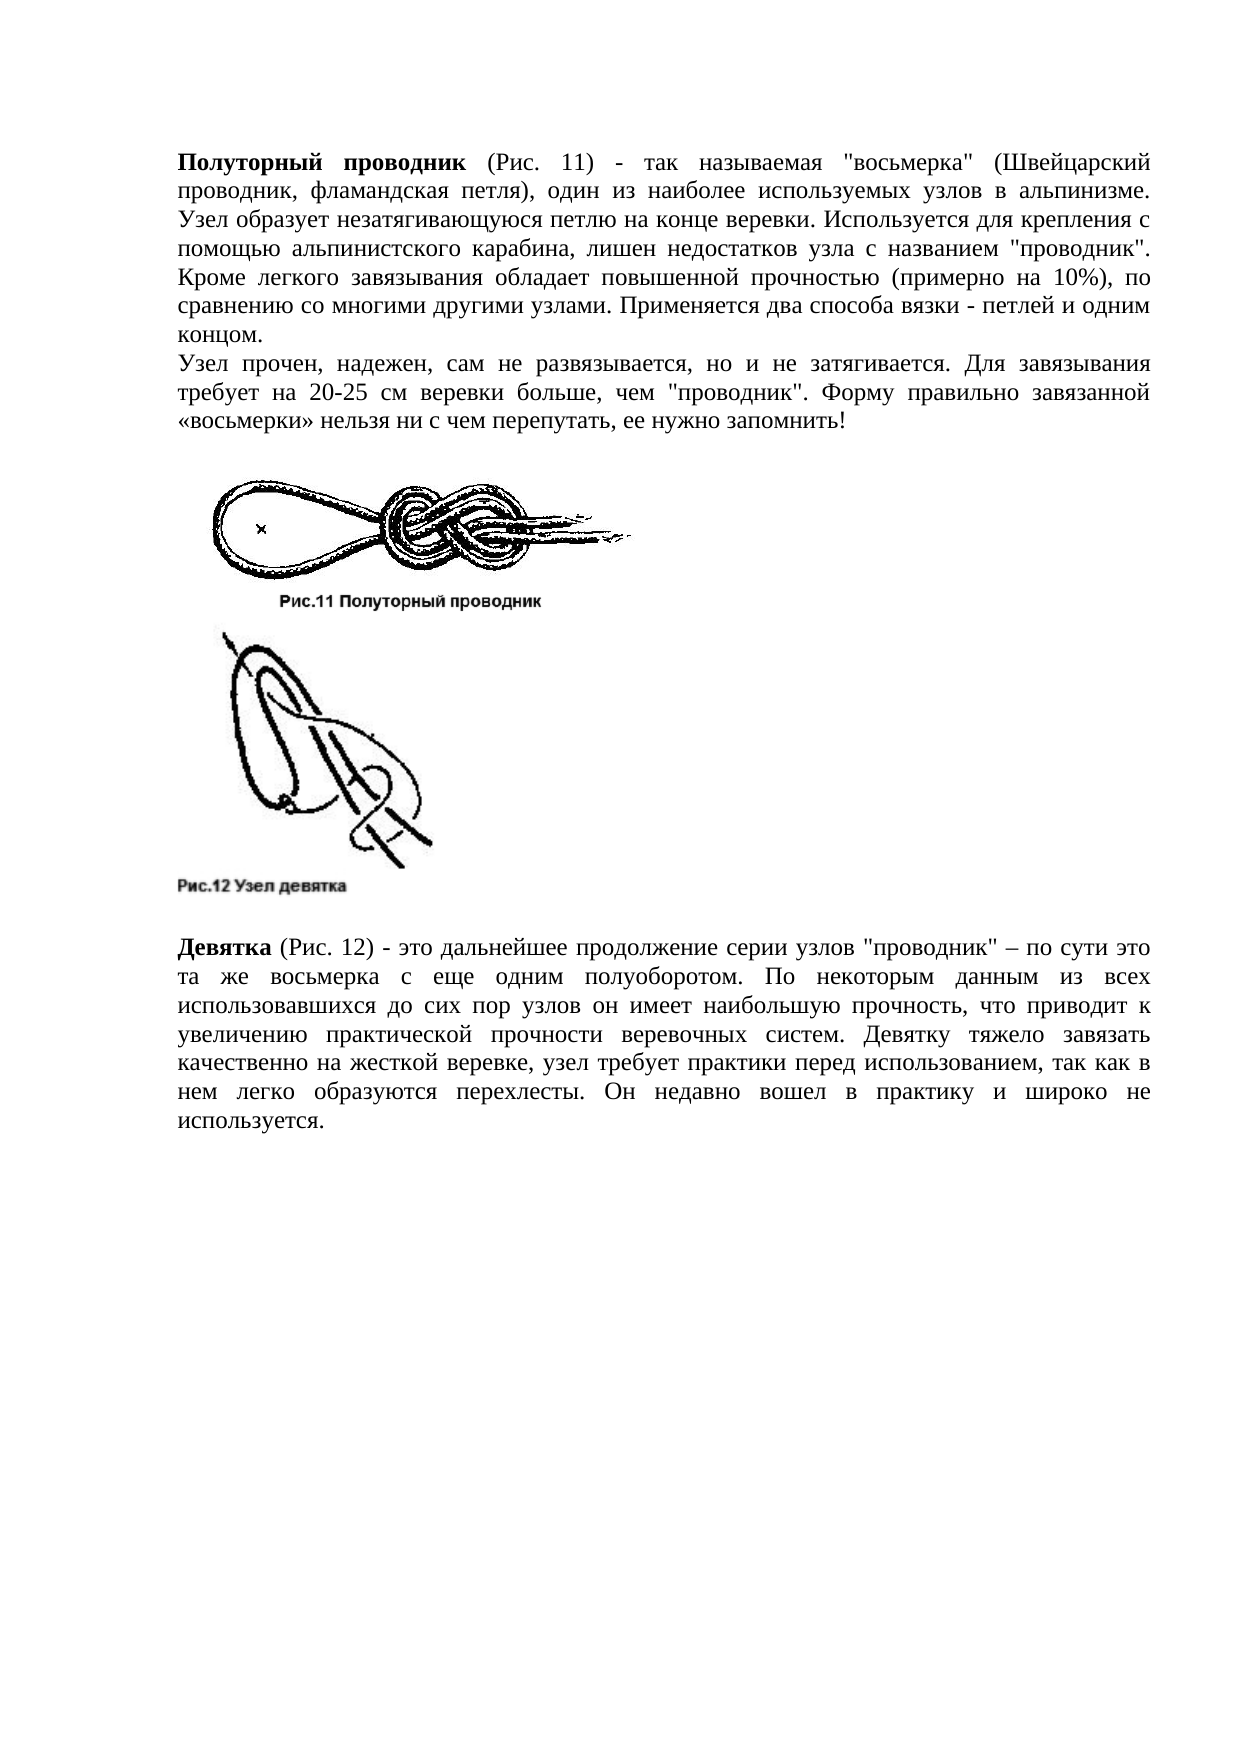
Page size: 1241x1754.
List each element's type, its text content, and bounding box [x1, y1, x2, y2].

picture [177, 463, 649, 898]
text Девятка (Рис. 12) - это дальнейшее продолжение серии узлов "проводник" – по сути это та же восьмерка с еще одним полуоборотом. По некоторым данным из всех использовавшихся до сих пор узлов он имеет наибольшую прочность, что приводит к увеличению практической прочности веревочных систем. Девятку тяжело завязать качественно на жесткой веревке, узел требует практики перед использованием, так как в нем легко образуются перехлесты. Он недавно вошел в практику и широко не используется. [177, 932, 1152, 1162]
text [177, 118, 1152, 434]
